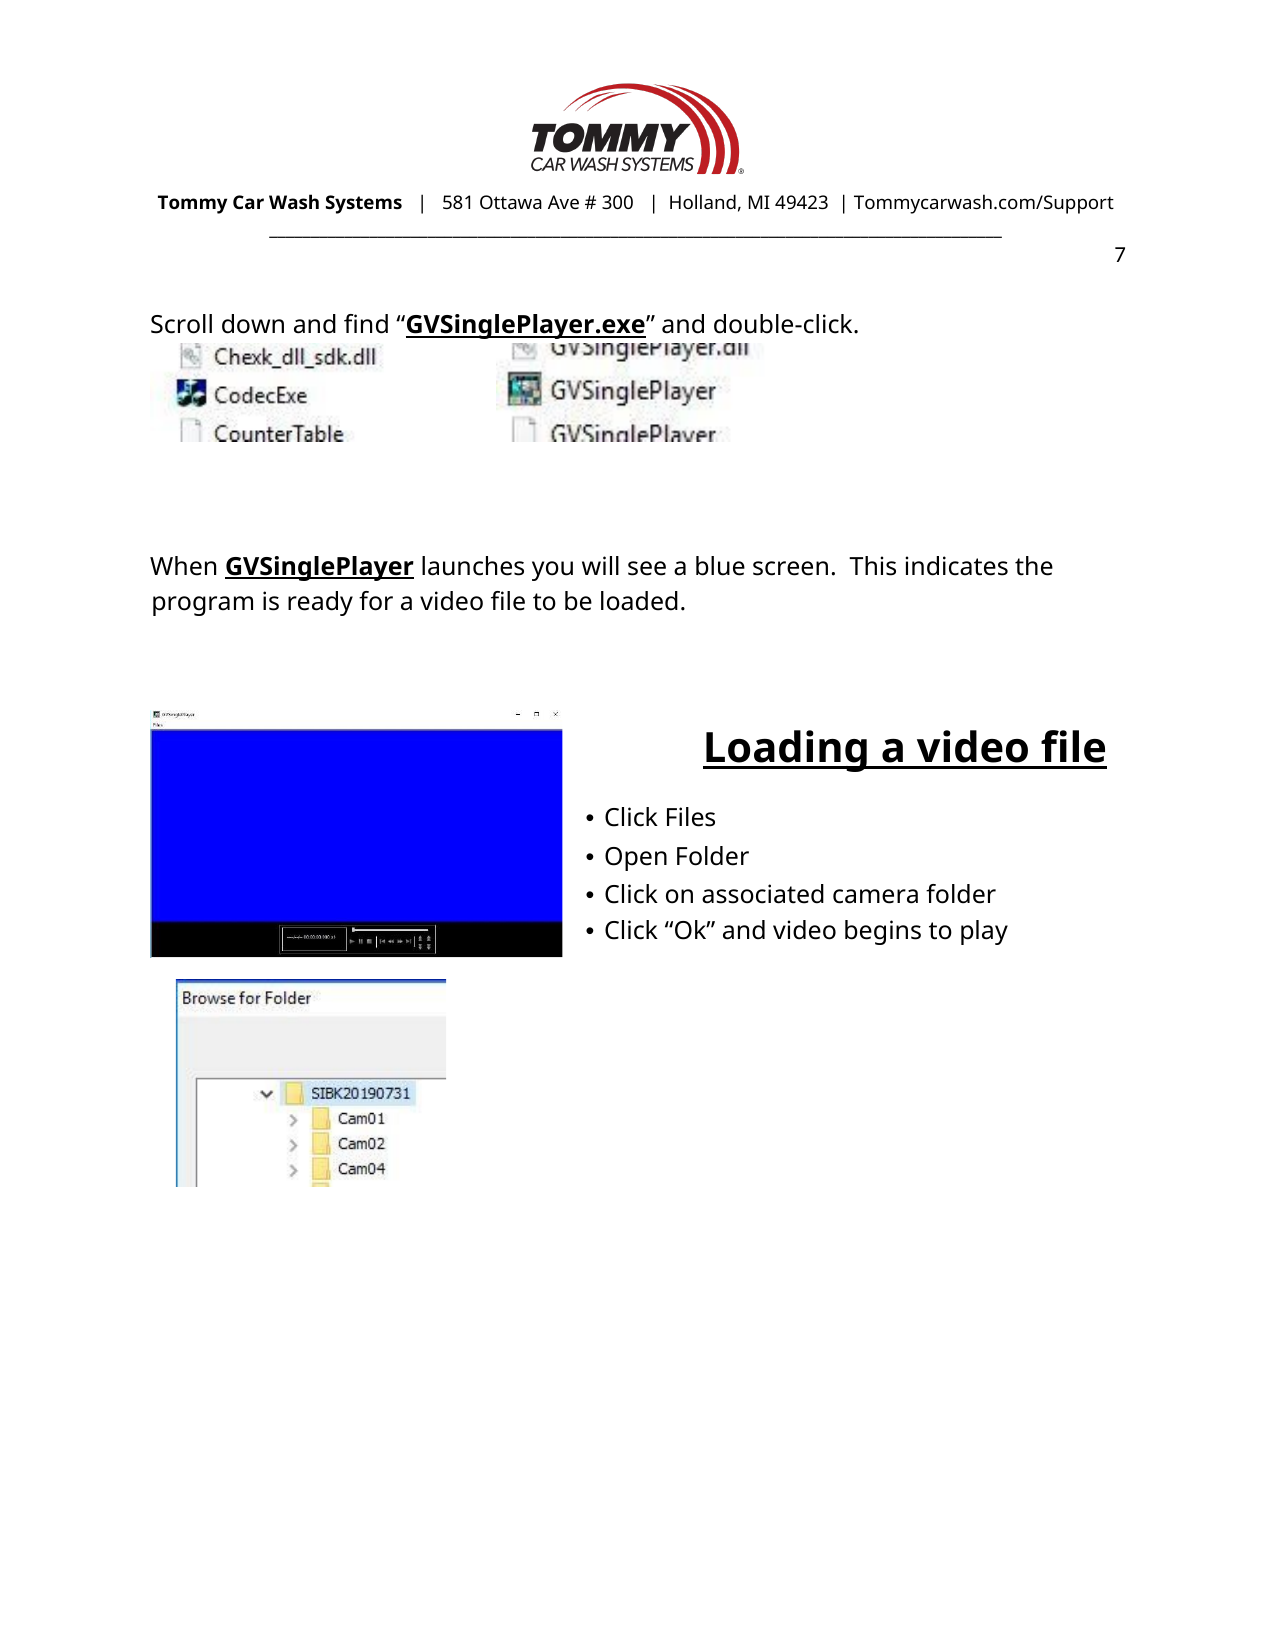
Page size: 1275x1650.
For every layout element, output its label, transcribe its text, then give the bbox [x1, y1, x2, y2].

text Loading a video file [563, 718, 1121, 775]
picture [150, 710, 563, 958]
text When GVSinglePlayer launches you will see a blue screen. This indicates the program is ready for a video file to be loaded. [150, 549, 1121, 618]
list Click on associated camera folder [563, 876, 1121, 911]
text Scroll down and find “GVSinglePlayer.exe” and double-click. [150, 307, 1121, 341]
picture [496, 343, 779, 442]
list Open Folder [563, 838, 1121, 872]
picture [150, 343, 413, 442]
picture [175, 979, 447, 1187]
list Click Files [563, 800, 1121, 834]
list Click “Ok” and video begins to play [563, 913, 1121, 947]
